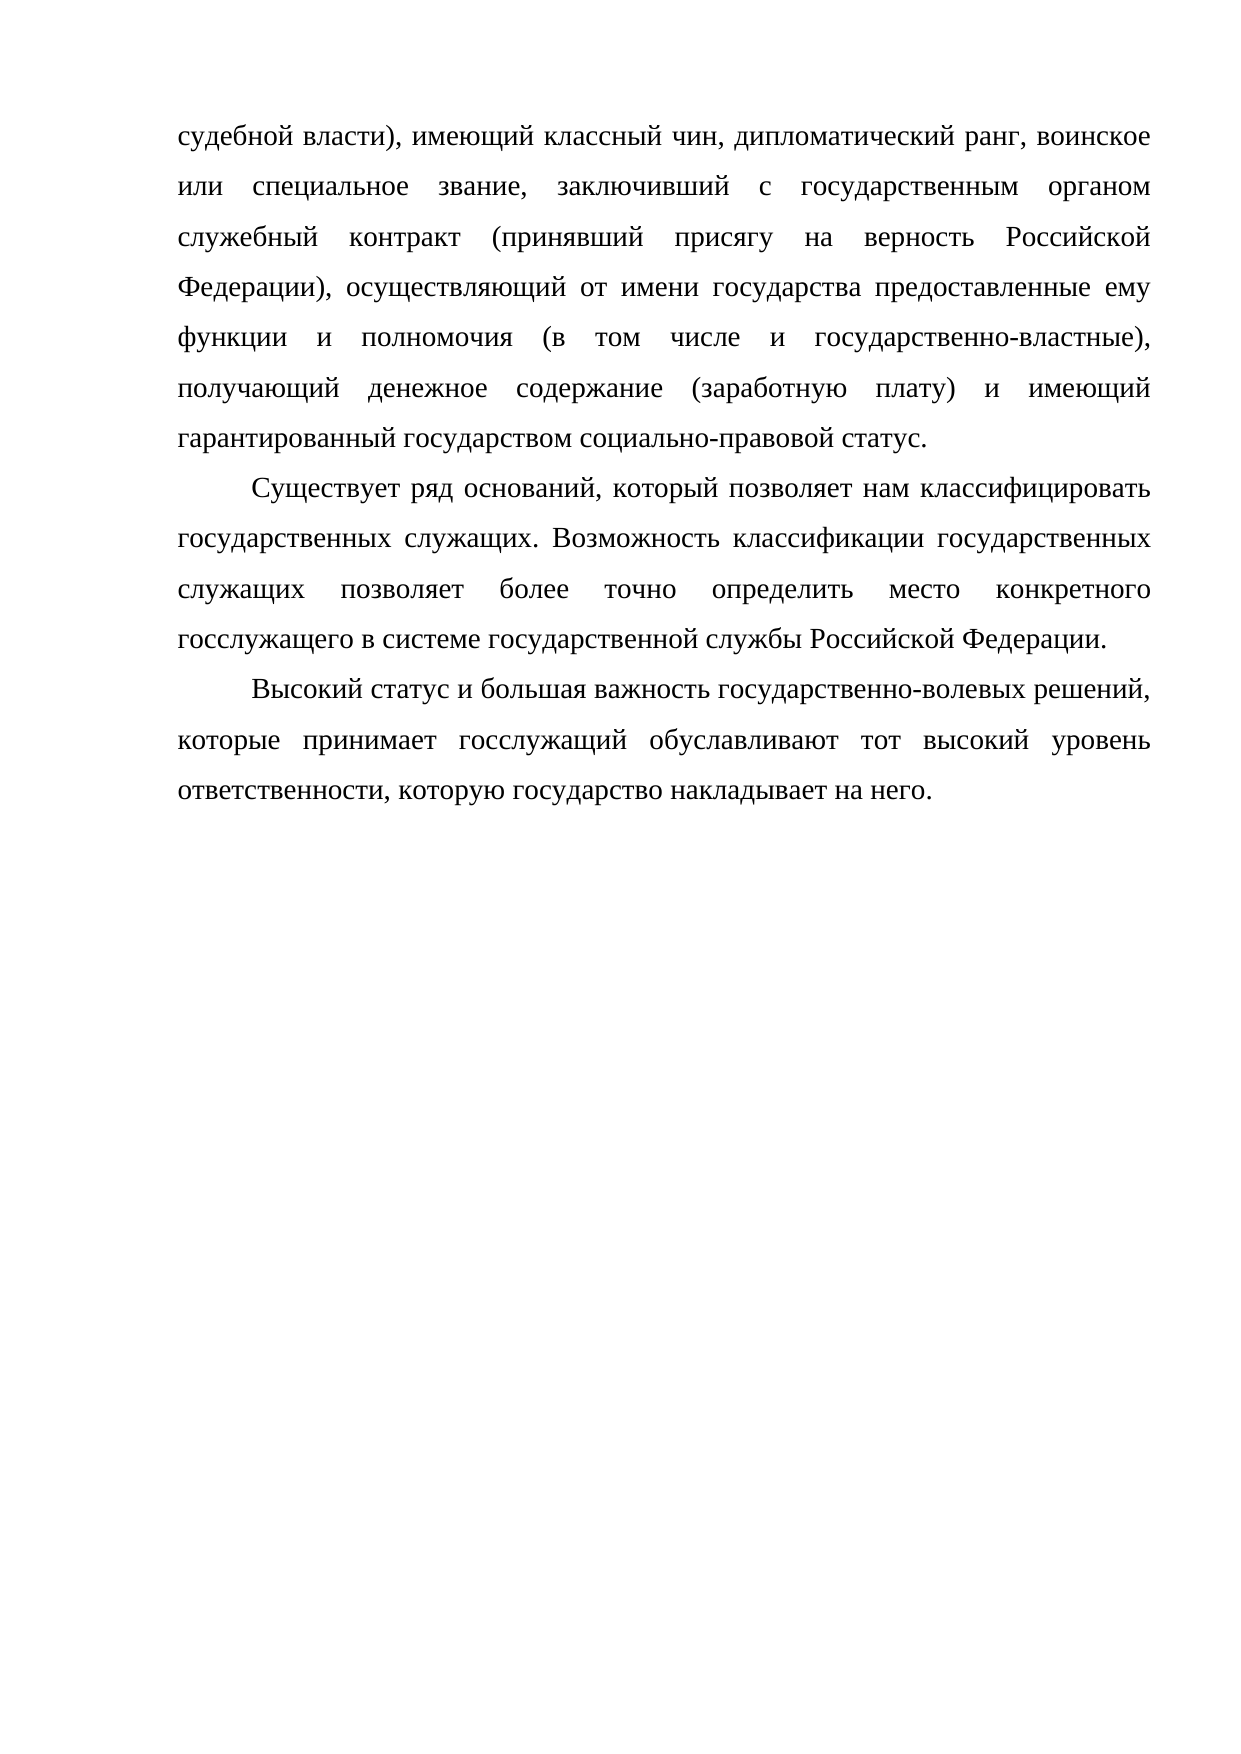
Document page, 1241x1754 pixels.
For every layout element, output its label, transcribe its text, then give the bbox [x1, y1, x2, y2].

text Высокий статус и большая важность государственно-волевых решений, которые принимает госслужащий обуславливают тот высокий уровень ответственности, которую государство накладывает на него. [177, 672, 1152, 806]
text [177, 118, 1152, 453]
text Существует ряд оснований, который позволяет нам классифицировать государственных служащих. Возможность классификации государственных служащих позволяет более точно определить место конкретного госслужащего в системе государственной службы Российской Федерации. [177, 470, 1152, 655]
